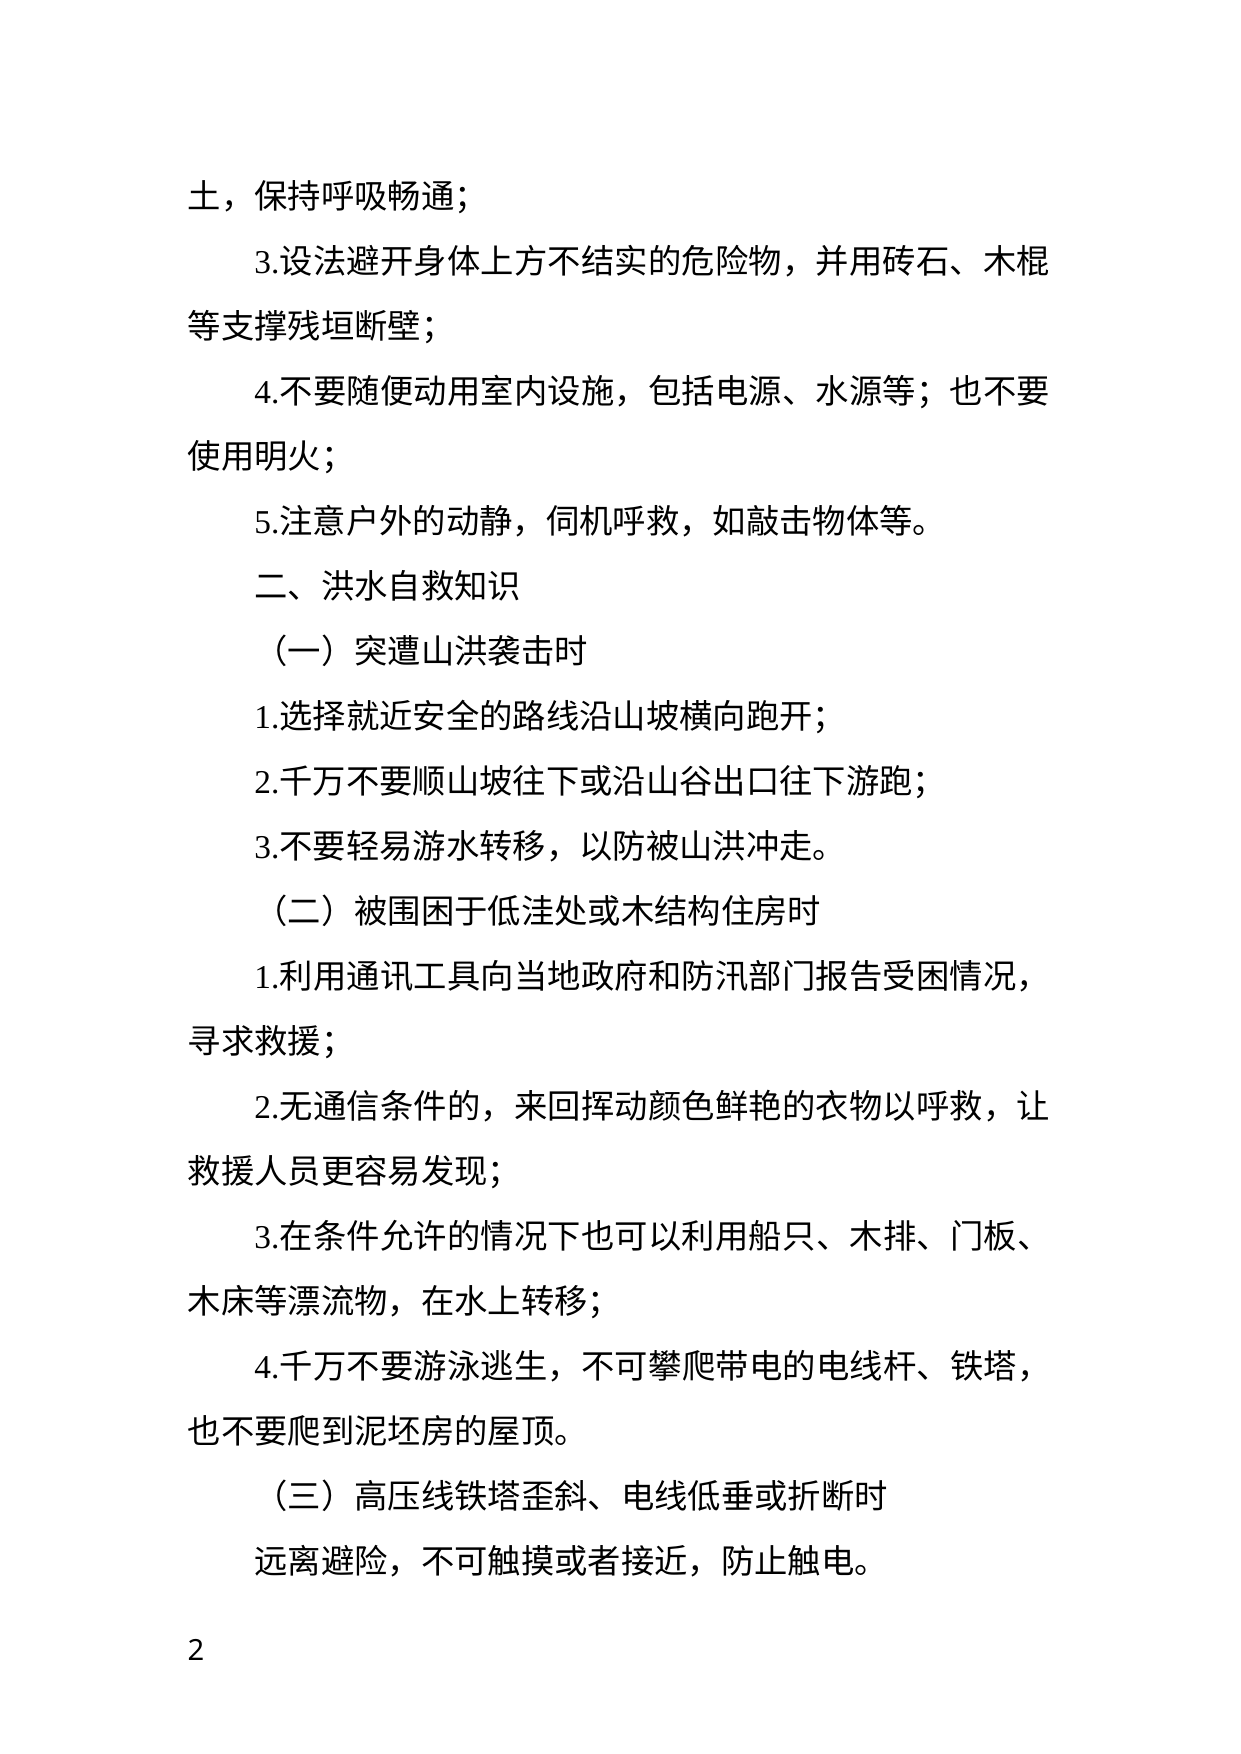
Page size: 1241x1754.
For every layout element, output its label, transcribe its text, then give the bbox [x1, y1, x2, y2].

list 5.注意户外的动静，伺机呼救，如敲击物体等。 [187, 487, 1053, 552]
list （一）突遭山洪袭击时 [187, 617, 1053, 682]
list （三）高压线铁塔歪斜、电线低垂或折断时 [187, 1462, 1053, 1527]
list 3.设法避开身体上方不结实的危险物，并用砖石、木棍等支撑残垣断壁； [187, 227, 1053, 357]
list 2.千万不要顺山坡往下或沿山谷出口往下游跑； [187, 747, 1053, 812]
list （二）被围困于低洼处或木结构住房时 [187, 877, 1053, 942]
list 3.在条件允许的情况下也可以利用船只、木排、门板、木床等漂流物，在水上转移； [187, 1202, 1053, 1332]
list 2.无通信条件的，来回挥动颜色鲜艳的衣物以呼救，让救援人员更容易发现； [187, 1072, 1053, 1202]
list 远离避险，不可触摸或者接近，防止触电。 [187, 1527, 1053, 1592]
list 4.不要随便动用室内设施，包括电源、水源等；也不要使用明火； [187, 357, 1053, 487]
list 二、洪水自救知识 [187, 552, 1053, 617]
list 3.不要轻易游水转移，以防被山洪冲走。 [187, 812, 1053, 877]
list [187, 162, 1053, 227]
list 1.利用通讯工具向当地政府和防汛部门报告受困情况，寻求救援； [187, 942, 1053, 1072]
list 1.选择就近安全的路线沿山坡横向跑开； [187, 682, 1053, 747]
list 4.千万不要游泳逃生，不可攀爬带电的电线杆、铁塔，也不要爬到泥坯房的屋顶。 [187, 1332, 1053, 1462]
